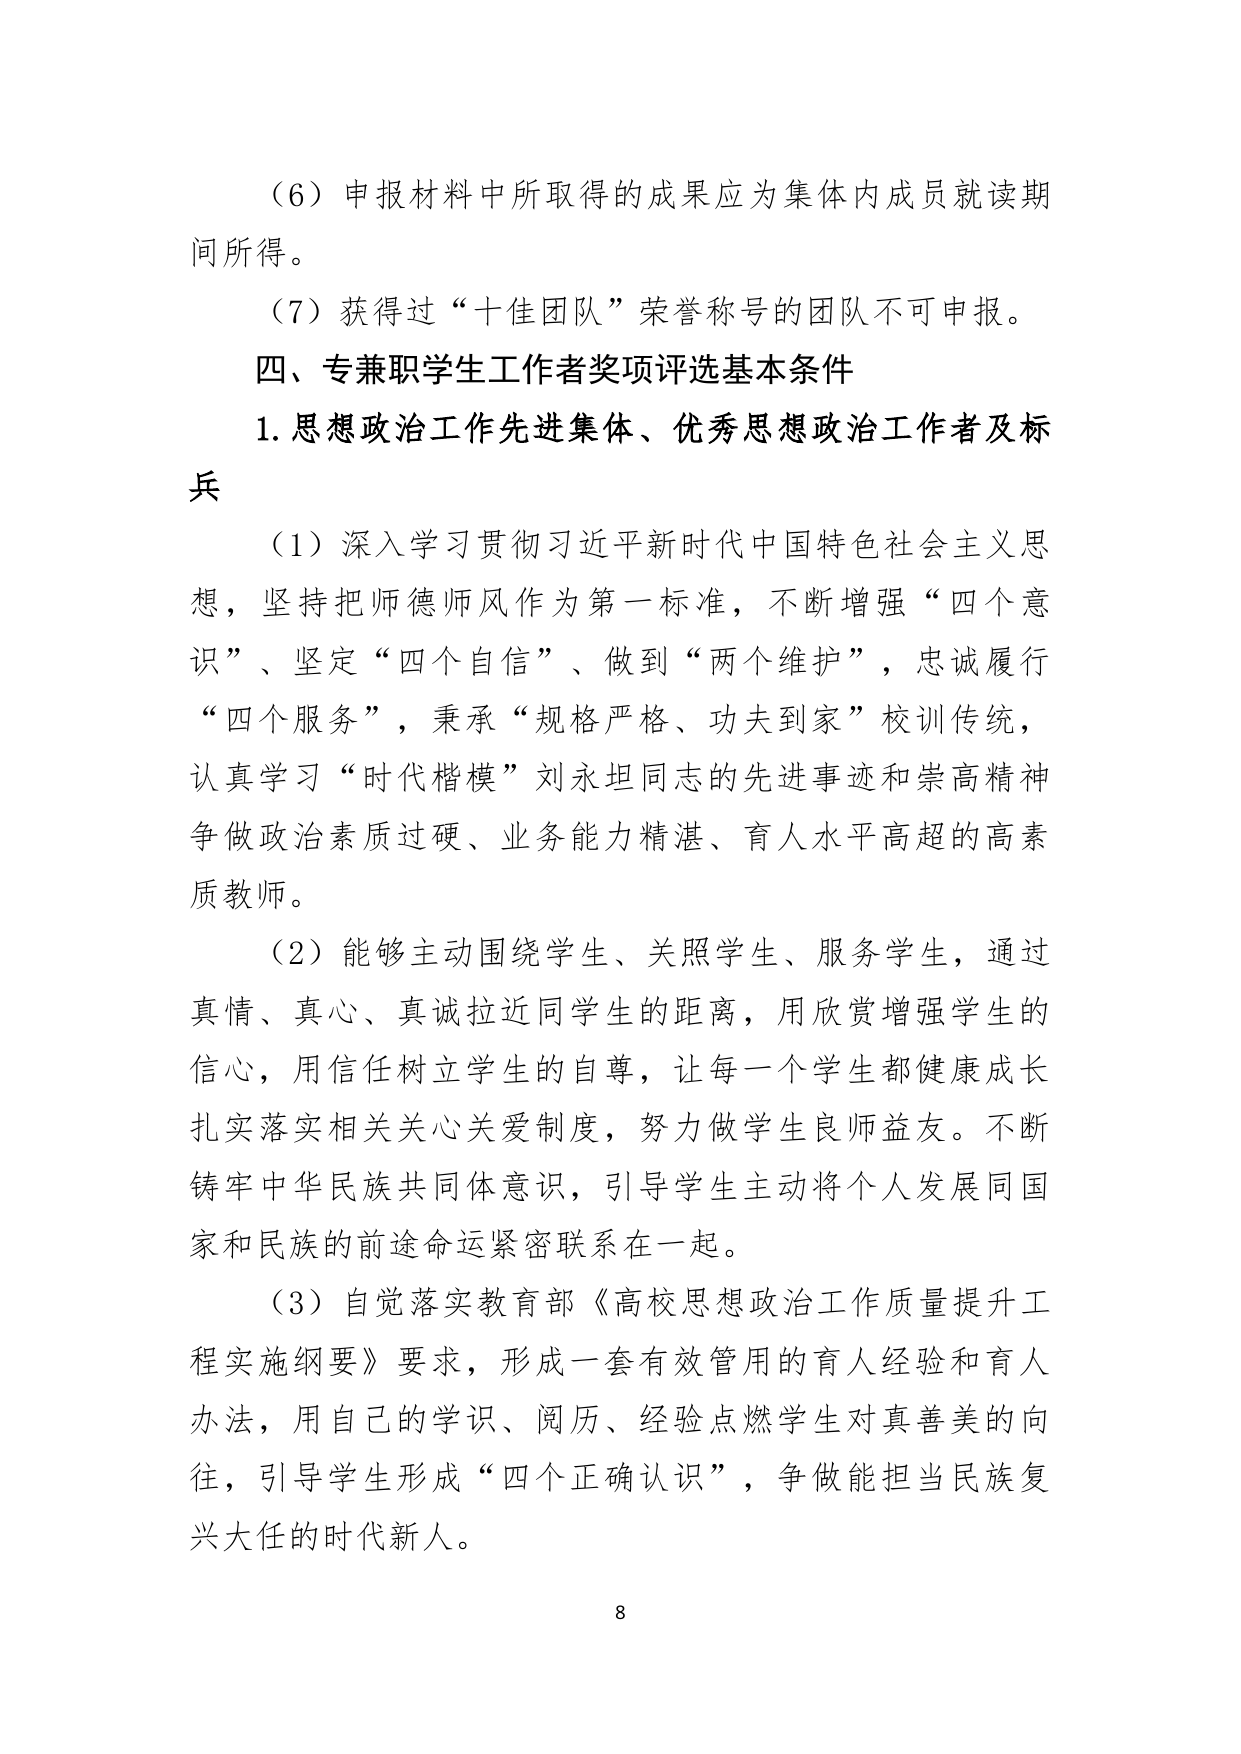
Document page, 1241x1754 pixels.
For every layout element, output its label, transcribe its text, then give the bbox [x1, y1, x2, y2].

text （3）自觉落实教育部《高校思想政治工作质量提升工程实施纲要》要求，形成一套有效管用的育人经验和育人办法，用自己的学识、阅历、经验点燃学生对真善美的向往，引导学生形成“四个正确认识”，争做能担当民族复兴大任的时代新人。 [187, 1268, 1053, 1560]
text 四、专兼职学生工作者奖项评选基本条件 [187, 335, 1053, 393]
text 1.思想政治工作先进集体、优秀思想政治工作者及标兵 [187, 393, 1053, 510]
text （7）获得过“十佳团队”荣誉称号的团队不可申报。 [187, 276, 1053, 335]
text （1）深入学习贯彻习近平新时代中国特色社会主义思想，坚持把师德师风作为第一标准，不断增强“四个意识”、坚定“四个自信”、做到“两个维护”，忠诚履行“四个服务”，秉承“规格严格、功夫到家”校训传统，认真学习“时代楷模”刘永坦同志的先进事迹和崇高精神，争做政治素质过硬、业务能力精湛、育人水平高超的高素质教师。 [187, 510, 1053, 918]
text （6）申报材料中所取得的成果应为集体内成员就读期间所得。 [187, 160, 1053, 276]
text （2）能够主动围绕学生、关照学生、服务学生，通过真情、真心、真诚拉近同学生的距离，用欣赏增强学生的信心，用信任树立学生的自尊，让每一个学生都健康成长。扎实落实相关关心关爱制度，努力做学生良师益友。不断铸牢中华民族共同体意识，引导学生主动将个人发展同国家和民族的前途命运紧密联系在一起。 [187, 918, 1053, 1268]
